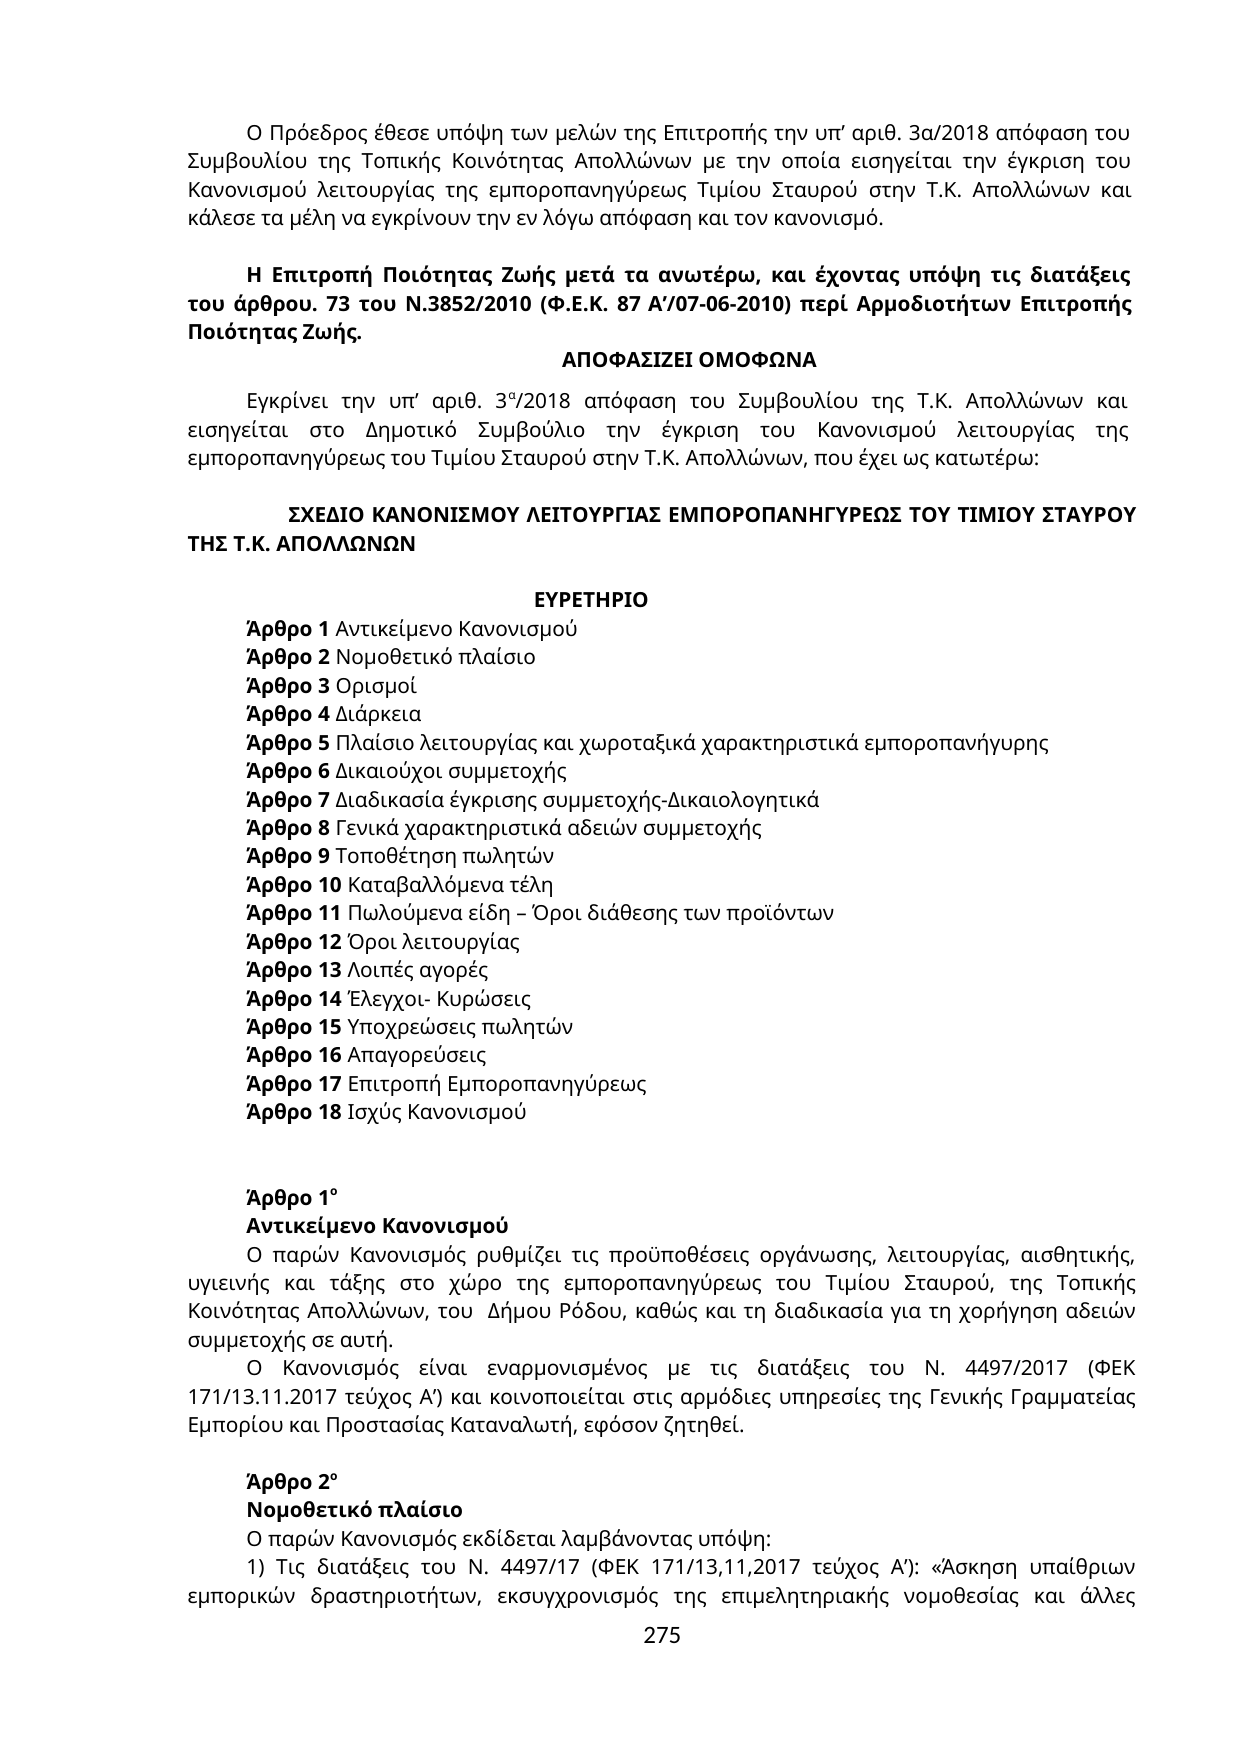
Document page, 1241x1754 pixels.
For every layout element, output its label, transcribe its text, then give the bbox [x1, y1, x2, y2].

text Άρθρο 7 Διαδικασία έγκρισης συμμετοχής-Δικαιολογητικά [187, 785, 1137, 813]
text Άρθρο 3 Ορισμοί [187, 671, 1137, 699]
text ΕΥΡΕΤΗΡΙΟ [187, 586, 1137, 614]
text ΣΧΕΔΙΟ ΚΑΝΟΝΙΣΜΟΥ ΛΕΙΤΟΥΡΓΙΑΣ ΕΜΠΟΡΟΠΑΝΗΓΥΡΕΩΣ ΤΟΥ ΤΙΜΙΟΥ ΣΤΑΥΡΟΥ ΤΗΣ Τ.Κ. ΑΠΟΛΛΩΝΩΝ [187, 500, 1137, 557]
text Άρθρο 13 Λοιπές αγορές [187, 955, 1137, 984]
text Άρθρο 2 Νομοθετικό πλαίσιο [187, 642, 1137, 671]
text Άρθρο 1 Αντικείμενο Κανονισμού [187, 614, 1137, 642]
text Άρθρο 5 Πλαίσιο λειτουργίας και χωροταξικά χαρακτηριστικά εμποροπανήγυρης [187, 728, 1137, 756]
text Άρθρο 15 Υποχρεώσεις πωλητών [187, 1012, 1137, 1041]
text Άρθρο 8 Γενικά χαρακτηριστικά αδειών συμμετοχής [187, 813, 1137, 842]
text Άρθρο 9 Τοποθέτηση πωλητών [187, 842, 1137, 870]
text Ο παρών Κανονισμός εκδίδεται λαμβάνοντας υπόψη: [187, 1524, 1137, 1552]
text Άρθρο 18 Ισχύς Κανονισμού [187, 1097, 1137, 1126]
text Άρθρο 14 Έλεγχοι- Κυρώσεις [187, 984, 1137, 1012]
list ΑΠΟΦΑΣΙΖΕΙ ΟΜΟΦΩΝΑ [187, 346, 1132, 374]
text Άρθρο 2ο [187, 1467, 1137, 1496]
text Νομοθετικό πλαίσιο [187, 1496, 1137, 1524]
text Ο Κανονισμός είναι εναρμονισμένος με τις διατάξεις του Ν. 4497/2017 (ΦΕΚ 171/13.11.2017 τεύχος Α’) και κοινοποιείται στις αρμόδιες υπηρεσίες της Γενικής Γραμματείας Εμπορίου και Προστασίας Καταναλωτή, εφόσον ζητηθεί. [187, 1353, 1137, 1439]
text Άρθρο 1ο [187, 1183, 1137, 1211]
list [187, 1552, 1137, 1609]
text Άρθρο 4 Διάρκεια [187, 699, 1137, 728]
text Άρθρο 6 Δικαιούχοι συμμετοχής [187, 756, 1137, 785]
text Ο παρών Κανονισμός ρυθμίζει τις προϋποθέσεις οργάνωσης, λειτουργίας, αισθητικής, υγιεινής και τάξης στο χώρο της εμποροπανηγύρεως του Τιμίου Σταυρού, της Τοπικής Κοινότητας Απολλώνων, του Δήμου Ρόδου, καθώς και τη διαδικασία για τη χορήγηση αδειών συμμετοχής σε αυτή. [187, 1240, 1137, 1353]
text Αντικείμενο Κανονισμού [187, 1211, 1137, 1240]
text Ο Πρόεδρος έθεσε υπόψη των μελών της Επιτροπής την υπ’ αριθ. 3α/2018 απόφαση του Συμβουλίου της Τοπικής Κοινότητας Απολλώνων με την οποία εισηγείται την έγκριση του Κανονισμού λειτουργίας της εμποροπανηγύρεως Τιμίου Σταυρού στην Τ.Κ. Απολλώνων και κάλεσε τα μέλη να εγκρίνουν την εν λόγω απόφαση και τον κανονισμό. [187, 118, 1132, 232]
text Η Επιτροπή Ποιότητας Ζωής μετά τα ανωτέρω, και έχοντας υπόψη τις διατάξεις του άρθρου. 73 του Ν.3852/2010 (Φ.Ε.Κ. 87 Α’/07-06-2010) περί Αρμοδιοτήτων Επιτροπής Ποιότητας Ζωής. [187, 260, 1132, 346]
text Άρθρο 10 Καταβαλλόμενα τέλη [187, 870, 1137, 898]
text Άρθρο 12 Όροι λειτουργίας [187, 927, 1137, 955]
text Άρθρο 17 Επιτροπή Εμποροπανηγύρεως [187, 1069, 1137, 1097]
text Άρθρο 11 Πωλούμενα είδη – Όροι διάθεσης των προϊόντων [187, 898, 1137, 927]
text Εγκρίνει την υπ’ αριθ. 3α/2018 απόφαση του Συμβουλίου της Τ.Κ. Απολλώνων και εισηγείται στο Δημοτικό Συμβούλιο την έγκριση του Κανονισμού λειτουργίας της εμποροπανηγύρεως του Τιμίου Σταυρού στην Τ.Κ. Απολλώνων, που έχει ως κατωτέρω: [187, 387, 1129, 472]
text Άρθρο 16 Απαγορεύσεις [187, 1041, 1137, 1069]
